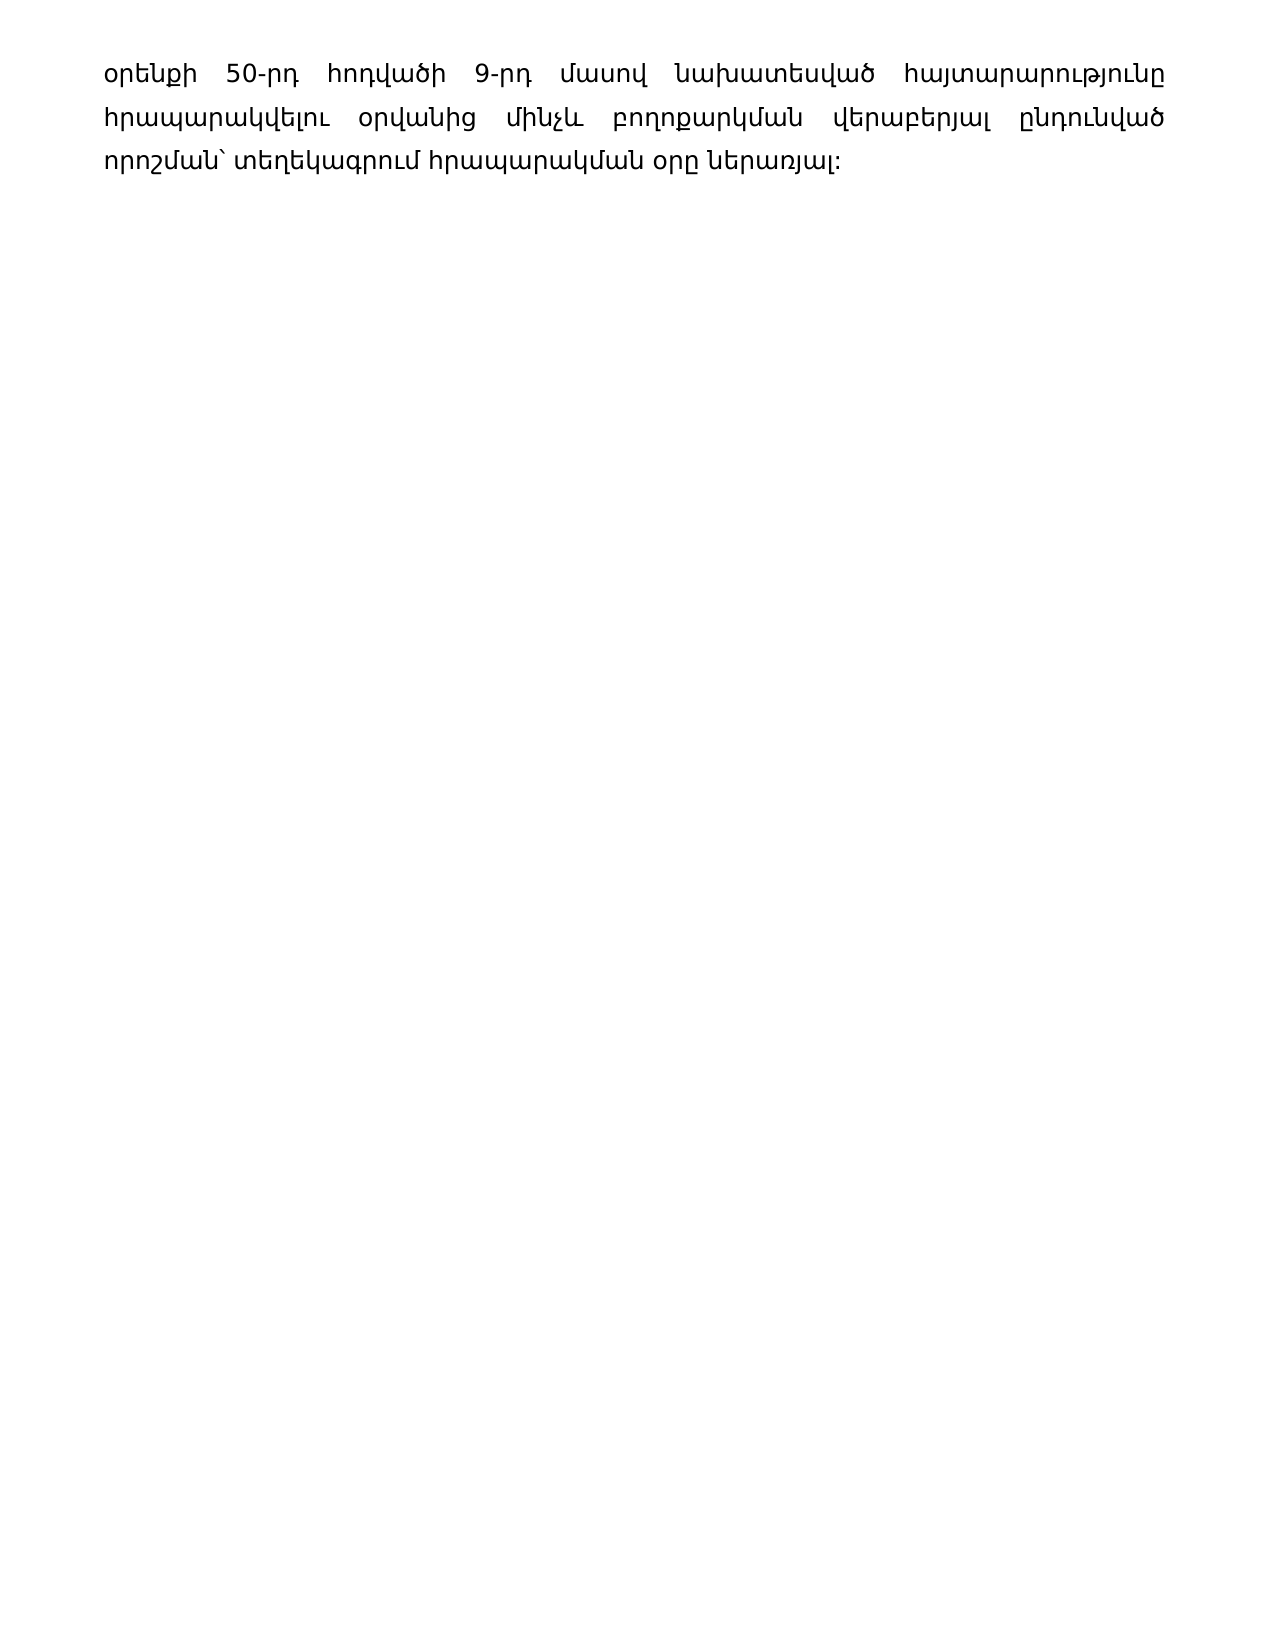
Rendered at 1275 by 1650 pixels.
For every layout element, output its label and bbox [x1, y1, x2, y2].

text [103, 59, 1166, 176]
